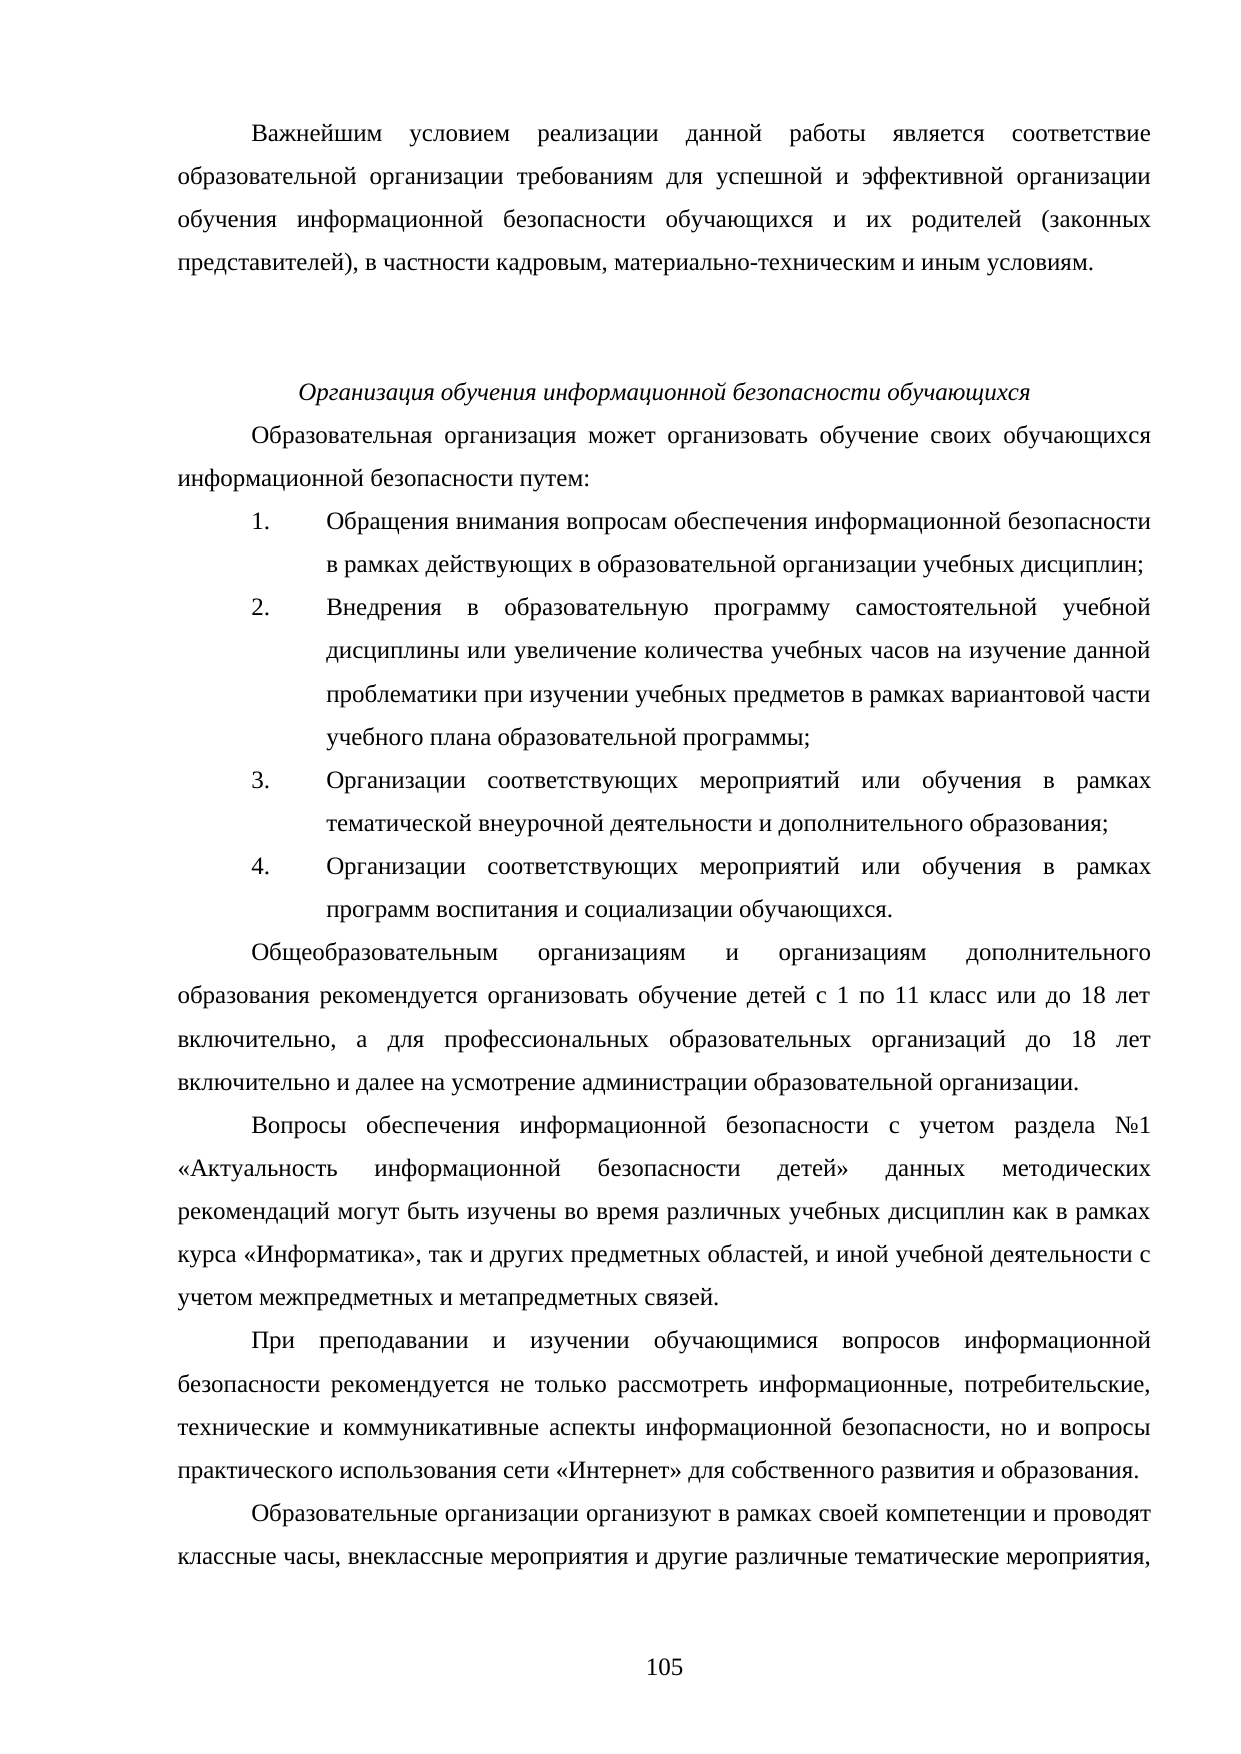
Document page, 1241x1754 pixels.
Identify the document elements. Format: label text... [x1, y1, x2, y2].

list Организации соответствующих мероприятий или обучения в рамках программ воспитания и социализации обучающихся. [251, 851, 1152, 923]
text Организация обучения информационной безопасности обучающихся [177, 377, 1152, 406]
list Обращения внимания вопросам обеспечения информационной безопасности в рамках действующих в образовательной организации учебных дисциплин; [251, 506, 1152, 578]
list Внедрения в образовательную программу самостоятельной учебной дисциплины или увеличение количества учебных часов на изучение данной проблематики при изучении учебных предметов в рамках вариантовой части учебного плана образовательной программы; [251, 592, 1152, 751]
text Вопросы обеспечения информационной безопасности с учетом раздела №1 «Актуальность информационной безопасности детей» данных методических рекомендаций могут быть изучены во время различных учебных дисциплин как в рамках курса «Информатика», так и других предметных областей, и иной учебной деятельности с учетом межпредметных и метапредметных связей. [177, 1110, 1152, 1311]
text Образовательная организация может организовать обучение своих обучающихся информационной безопасности путем: [177, 420, 1152, 492]
text Важнейшим условием реализации данной работы является соответствие образовательной организации требованиям для успешной и эффективной организации обучения информационной безопасности обучающихся и их родителей (законных представителей), в частности кадровым, материально-техническим и иным условиям. [177, 118, 1152, 276]
list Организации соответствующих мероприятий или обучения в рамках тематической внеурочной деятельности и дополнительного образования; [251, 765, 1152, 837]
text При преподавании и изучении обучающимися вопросов информационной безопасности рекомендуется не только рассмотреть информационные, потребительские, технические и коммуникативные аспекты информационной безопасности, но и вопросы практического использования сети «Интернет» для собственного развития и образования. [177, 1326, 1152, 1484]
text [177, 1498, 1152, 1570]
text Общеобразовательным организациям и организациям дополнительного образования рекомендуется организовать обучение детей с 1 по 11 класс или до 18 лет включительно, а для профессиональных образовательных организаций до 18 лет включительно и далее на усмотрение администрации образовательной организации. [177, 937, 1152, 1096]
